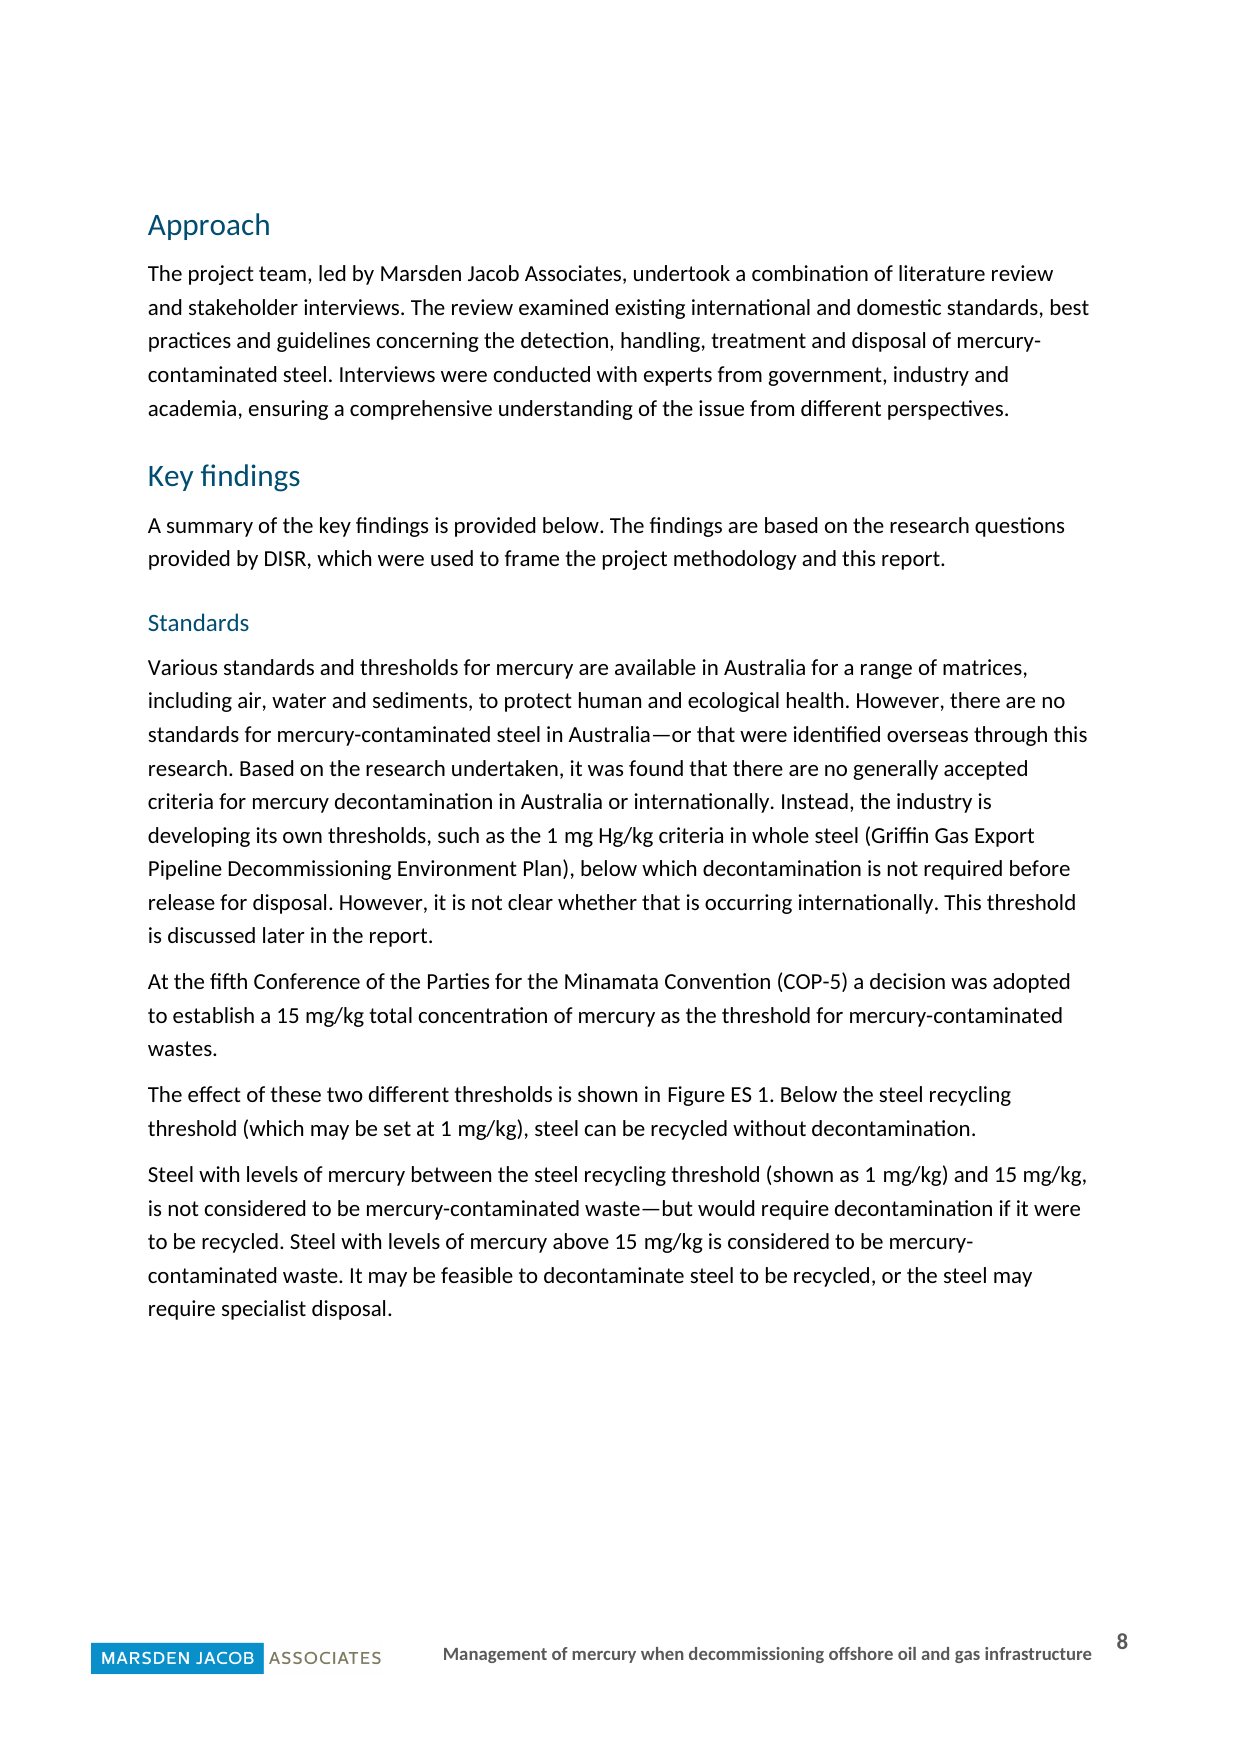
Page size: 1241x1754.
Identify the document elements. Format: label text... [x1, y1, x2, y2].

picture [103, 1653, 110, 1663]
text Various standards and thresholds for mercury are available in Australia for a range of matrices, including air, water and sediments, to protect human and ecological health. However, there are no standards for mercury-contaminated steel in Australia—or that were identified overseas through this research. Based on the research undertaken, it was found that there are no generally accepted criteria for mercury decontamination in Australia or internationally. Instead, the industry is developing its own thresholds, such as the 1 mg Hg/kg criteria in whole steel (Griffin Gas Export Pipeline Decommissioning Environment Plan), below which decontamination is not required before release for disposal. However, it is not clear whether that is occurring internationally. This threshold is discussed later in the report. [148, 653, 1092, 949]
subtitle Standards [148, 607, 1092, 638]
picture [89, 1641, 383, 1675]
text At the fifth Conference of the Parties for the Minamata Convention (COP-5) a decision was adopted to establish a 15 mg/kg total concentration of mercury as the threshold for mercury-contaminated wastes. [148, 967, 1092, 1063]
text The effect of these two different thresholds is shown in Figure ES 1. Below the steel recycling threshold (which may be set at 1 mg/kg), steel can be recycled without decontamination. [148, 1081, 1092, 1142]
text A summary of the key findings is provided below. The findings are based on the research questions provided by DISR, which were used to frame the project methodology and this report. [148, 511, 1092, 572]
text The project team, led by Marsden Jacob Associates, undertook a combination of literature review and stakeholder interviews. The review examined existing international and domestic standards, best practices and guidelines concerning the detection, handling, treatment and disposal of mercury-contaminated steel. Interviews were conducted with experts from government, industry and academia, ensuring a comprehensive understanding of the issue from different perspectives. [148, 259, 1092, 422]
text Steel with levels of mercury between the steel recycling threshold (shown as 1 mg/kg) and 15 mg/kg, is not considered to be mercury-contaminated waste—but would require decontamination if it were to be recycled. Steel with levels of mercury above 15 mg/kg is considered to be mercury-contaminated waste. It may be feasible to decontaminate steel to be recycled, or the steel may require specialist disposal. [148, 1160, 1092, 1322]
subtitle Approach [148, 205, 1092, 243]
subtitle Key findings [148, 456, 1092, 494]
